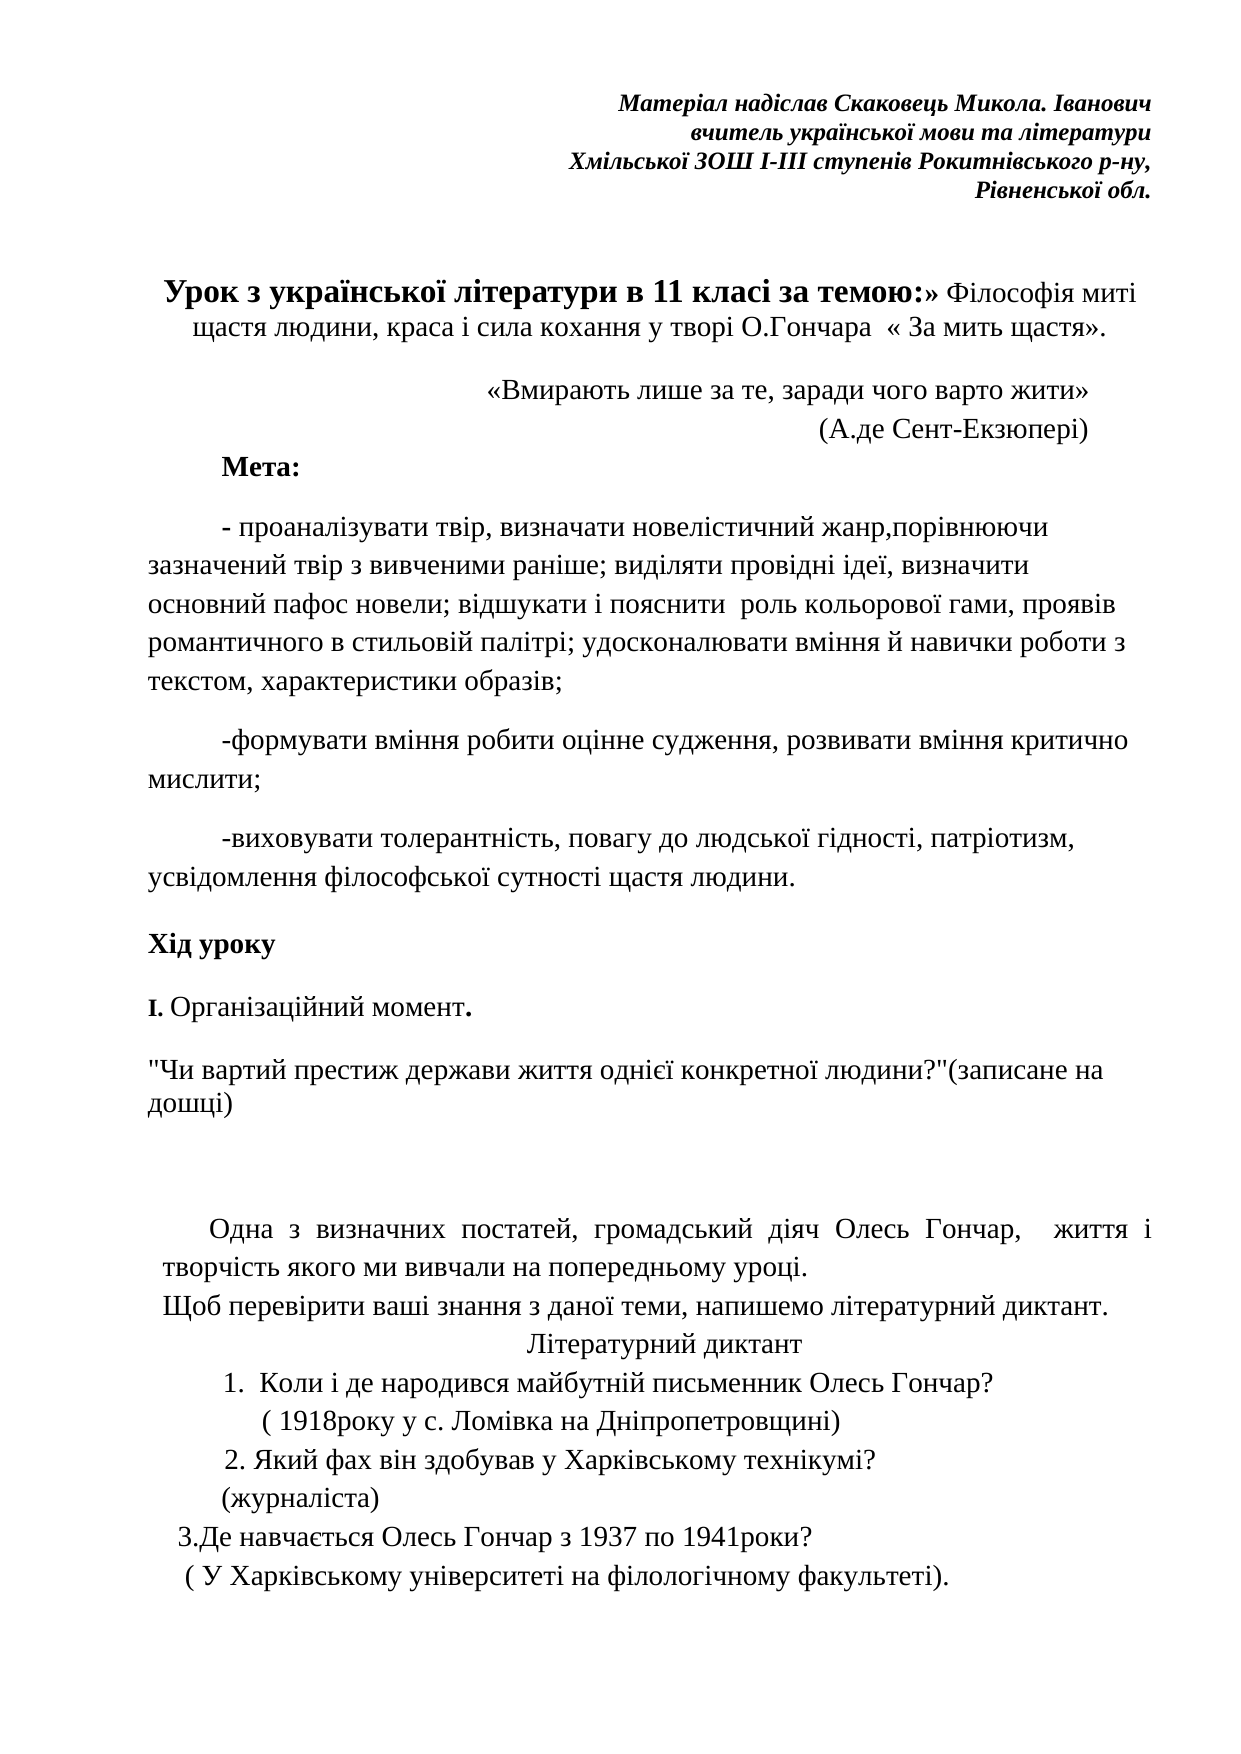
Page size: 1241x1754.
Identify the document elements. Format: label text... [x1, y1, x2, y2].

text -формувати вміння робити оцінне судження, розвивати вміння критично мислити; [148, 722, 1152, 794]
text Урок з української літератури в 11 класі за темою:» Філософія миті щастя людини, краса і сила кохання у творі О.Гончара « За мить щастя». [148, 271, 1152, 343]
text 3.Де навчається Олесь Гончар з 1937 по 1941роки? [148, 1519, 1152, 1553]
list ( 1918року у с. Ломівка на Дніпропетровщині) [262, 1403, 1152, 1437]
text 2. Який фах він здобував у Харківському технікумі? [224, 1442, 1152, 1476]
list Одна з визначних постатей, громадський діяч Олесь Гончар, життя і творчість якого ми вивчали на попередньому уроці. [162, 1211, 1152, 1283]
text Матеріал надіслав Скаковець Микола. Іванович [148, 88, 1152, 117]
text Мета: [148, 449, 1152, 483]
list Щоб перевірити ваші знання з даної теми, напишемо літературний диктант. [162, 1288, 1152, 1321]
text - проаналізувати твір, визначати новелістичний жанр,порівнюючи зазначений твір з вивченими раніше; виділяти провідні ідеї, визначити основний пафос новели; відшукати і пояснити роль кольорової гами, проявів романтичного в стильовій палітрі; удосконалювати вміння й навички роботи з текстом, характеристики образів; [148, 509, 1152, 696]
text -виховувати толерантність, повагу до людської гідності, патріотизм, усвідомлення філософської сутності щастя людини. [148, 820, 1152, 892]
text ( У Харківському університеті на філологічному факультеті). [148, 1558, 1152, 1591]
text "Чи вартий престиж держави життя однієї конкретної людини?"(записане на дошці) [148, 1052, 1152, 1119]
text І. Організаційний момент. [148, 989, 1152, 1023]
text (А.де Сент-Екзюпері) [811, 411, 1152, 444]
text Хмільської ЗОШ І-ІІІ ступенів Рокитнівського р-ну, [148, 146, 1152, 175]
text 1. Коли і де народився майбутній письменник Олесь Гончар? [223, 1365, 1152, 1398]
text Хід уроку [148, 926, 1152, 960]
text «Вмирають лише за те, заради чого варто жити» [443, 372, 1152, 406]
text (журналіста) [148, 1481, 1152, 1514]
text вчитель української мови та літератури [148, 117, 1152, 146]
text Рівненської обл. [148, 175, 1152, 203]
text Літературний диктант [148, 1326, 1152, 1360]
